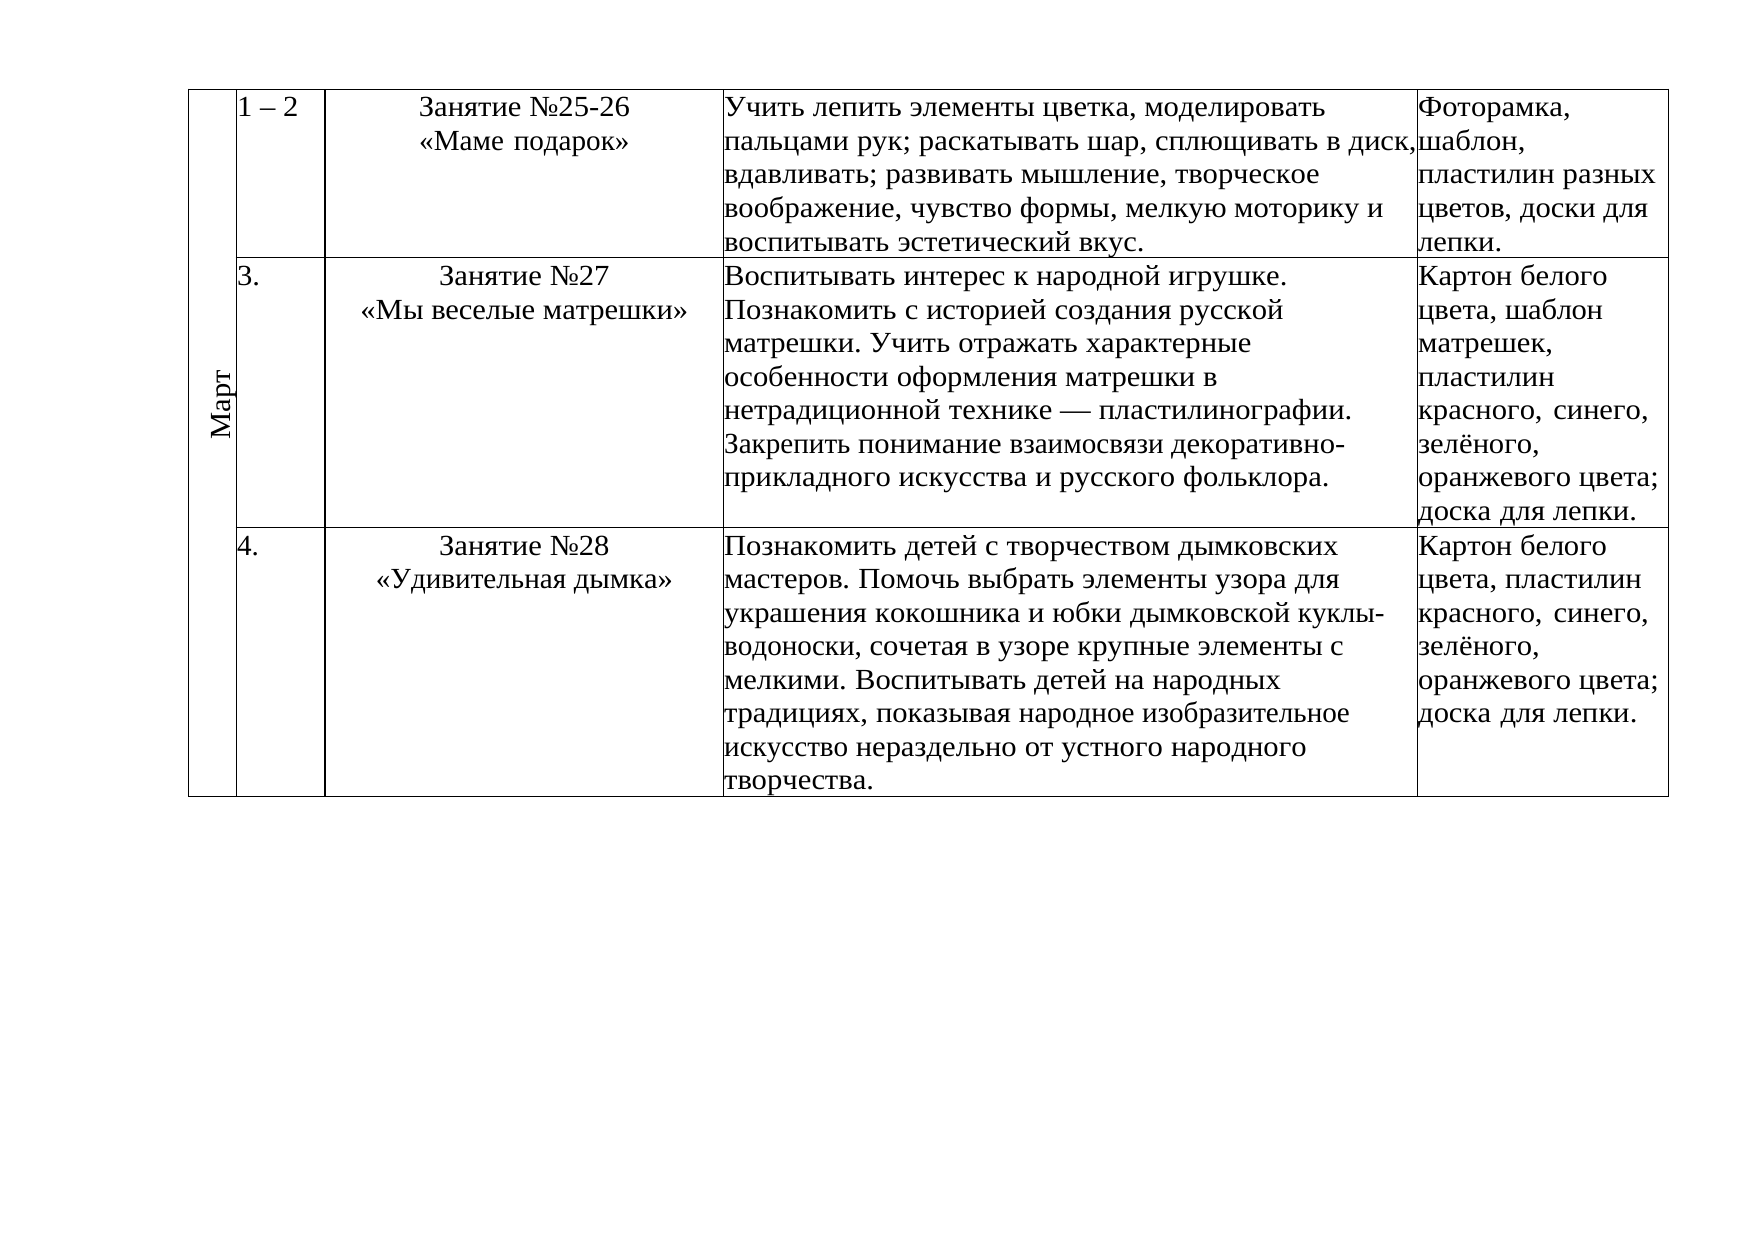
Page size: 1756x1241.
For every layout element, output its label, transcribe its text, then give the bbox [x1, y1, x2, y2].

table_cell Занятие №25-26 «Маме подарок» [326, 90, 723, 257]
table_cell Воспитывать интерес к народной игрушке. Познакомить с историей создания русской матрешки. Учить отражать характерные особенности оформления матрешки в нетрадиционной технике — пластилинографии. Закрепить понимание взаимосвязи декоративно-прикладного искусства и русского фольклора. [724, 258, 1417, 527]
table_cell Фоторамка, шаблон, пластилин разных цветов, доски для лепки. [1418, 90, 1668, 257]
table_cell 1 – 2 [237, 90, 324, 257]
table_cell Занятие №27 «Мы веселые матрешки» [326, 258, 723, 527]
table_cell 4. [237, 528, 324, 796]
table_cell Занятие №28 «Удивительная дымка» [326, 528, 723, 796]
table_cell Картон белого цвета, шаблон матрешек, пластилин красного, синего, зелёного, оранжевого цвета; доска для лепки. [1418, 258, 1668, 527]
table_cell Март [189, 90, 236, 796]
table_cell Познакомить детей с творчеством дымковских мастеров. Помочь выбрать элементы узора для украшения кокошника и юбки дымковской куклы-водоноски, сочетая в узоре крупные элементы с мелкими. Воспитывать детей на народных традициях, показывая народное изобразительное искусство нераздельно от устного народного творчества. [724, 528, 1417, 796]
table_cell Учить лепить элементы цветка, моделировать пальцами рук; раскатывать шар, сплющивать в диск, вдавливать; развивать мышление, творческое воображение, чувство формы, мелкую моторику и воспитывать эстетический вкус. [724, 90, 1417, 257]
table_cell Картон белого цвета, пластилин красного, синего, зелёного, оранжевого цвета; доска для лепки. [1418, 528, 1668, 796]
table_cell 3. [237, 258, 324, 527]
